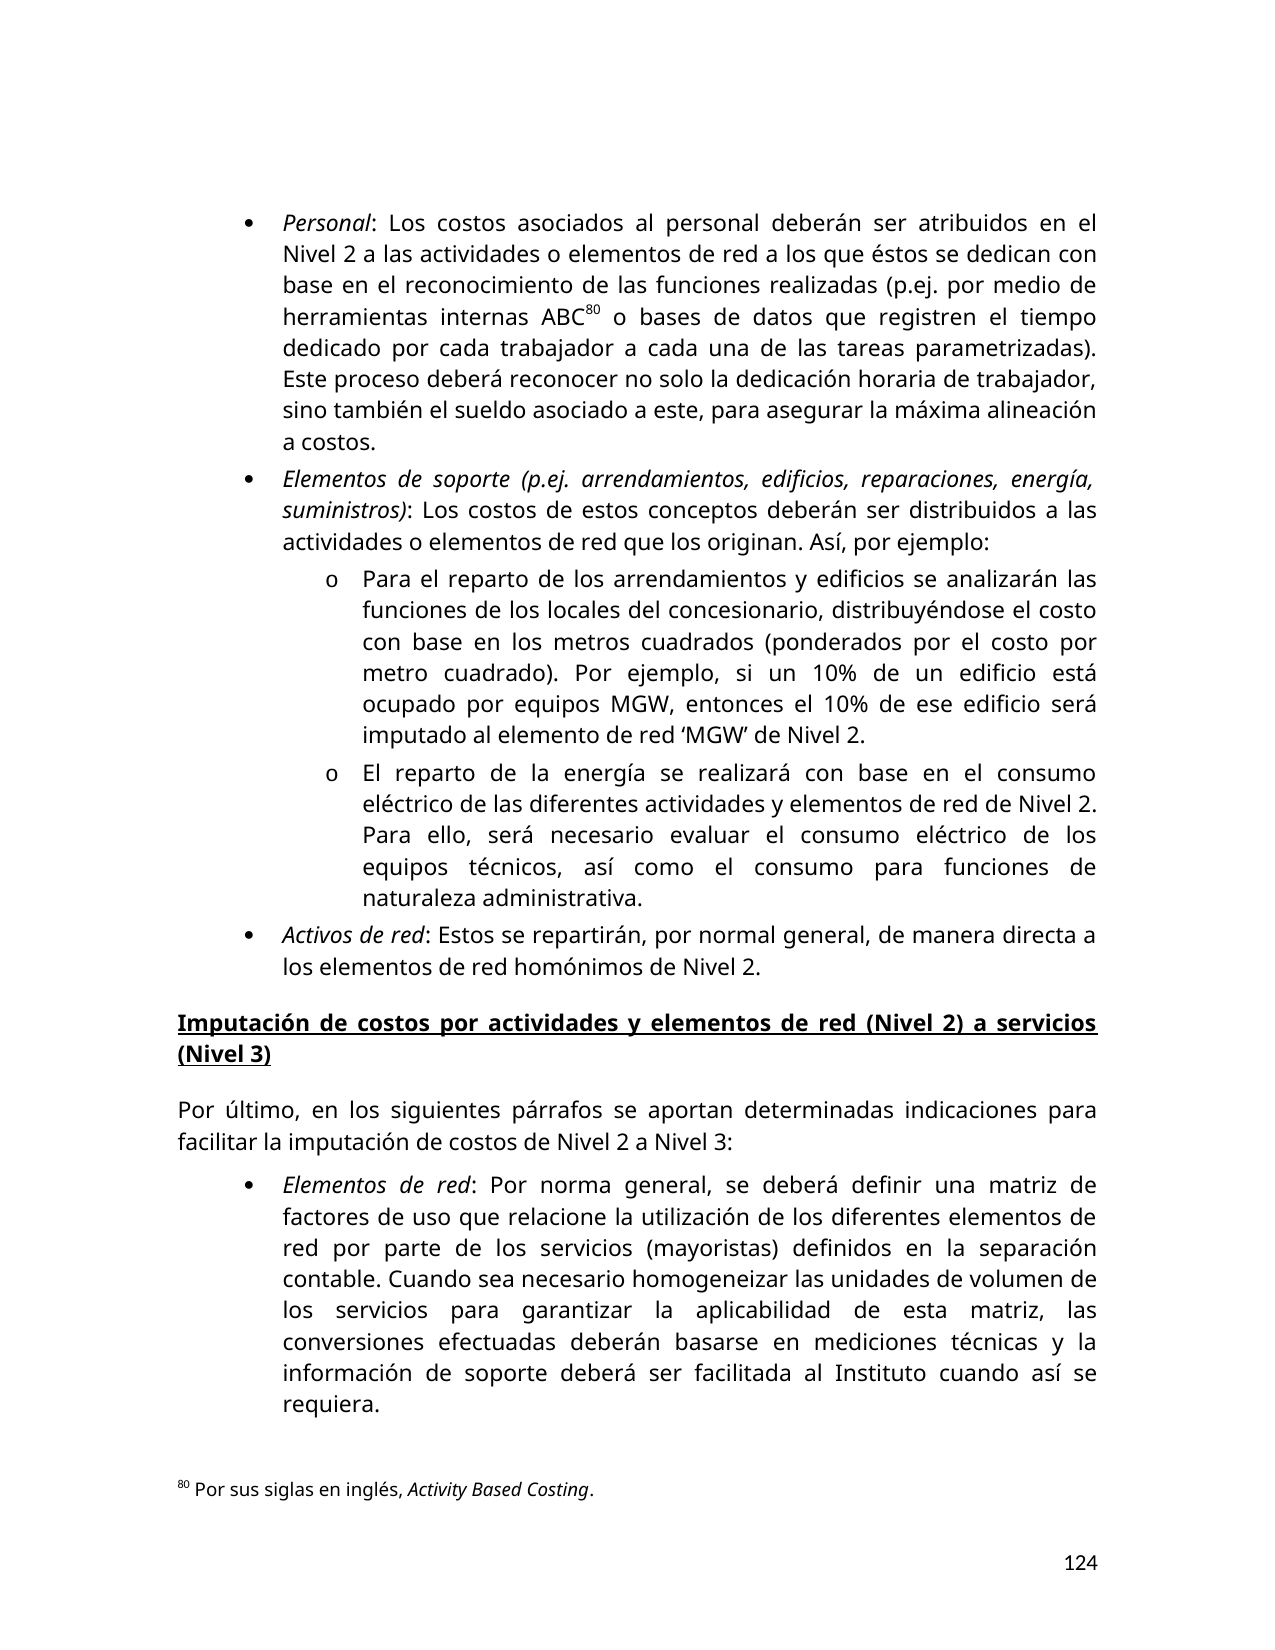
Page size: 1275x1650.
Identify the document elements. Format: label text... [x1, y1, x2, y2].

text Imputación de costos por actividades y elementos de red (Nivel 2) a servicios (Nivel 3) [177, 1007, 1098, 1033]
text Elementos de soporte (p.ej. arrendamientos, edificios, reparaciones, energía, suministros): Los costos de estos conceptos deberán ser distribuidos a las actividades o elementos de red que los originan. Así, por ejemplo: [245, 463, 1098, 557]
text Elementos de red: Por norma general, se deberá definir una matriz de factores de uso que relacione la utilización de los diferentes elementos de red por parte de los servicios (mayoristas) definidos en la separación contable. Cuando sea necesario homogeneizar las unidades de volumen de los servicios para garantizar la aplicabilidad de esta matriz, las conversiones efectuadas deberán basarse en mediciones técnicas y la información de soporte deberá ser facilitada al Instituto cuando así se requiera. [245, 1169, 1098, 1419]
text Personal: Los costos asociados al personal deberán ser atribuidos en el Nivel 2 a las actividades o elementos de red a los que éstos se dedican con base en el reconocimiento de las funciones realizadas (p.ej. por medio de herramientas internas ABC o bases de datos que registren el tiempo dedicado por cada trabajador a cada una de las tareas parametrizadas). Este proceso deberá reconocer no solo la dedicación horaria de trabajador, sino también el sueldo asociado a este, para asegurar la máxima alineación a costos. [245, 207, 1098, 457]
text El reparto de la energía se realizará con base en el consumo eléctrico de las diferentes actividades y elementos de red de Nivel 2. Para ello, será necesario evaluar el consumo eléctrico de los equipos técnicos, así como el consumo para funciones de naturaleza administrativa. [325, 757, 1098, 913]
text Por último, en los siguientes párrafos se aportan determinadas indicaciones para facilitar la imputación de costos de Nivel 2 a Nivel 3: [177, 1094, 1098, 1157]
text Imputación de costos por actividades y elementos de red (Nivel 2) a servicios (Nivel 3) [177, 1034, 1098, 1069]
text Para el reparto de los arrendamientos y edificios se analizarán las funciones de los locales del concesionario, distribuyéndose el costo con base en los metros cuadrados (ponderados por el costo por metro cuadrado). Por ejemplo, si un 10% de un edificio está ocupado por equipos MGW, entonces el 10% de ese edificio será imputado al elemento de red ‘MGW’ de Nivel 2. [325, 563, 1098, 751]
text Activos de red: Estos se repartirán, por normal general, de manera directa a los elementos de red homónimos de Nivel 2. [245, 919, 1098, 982]
